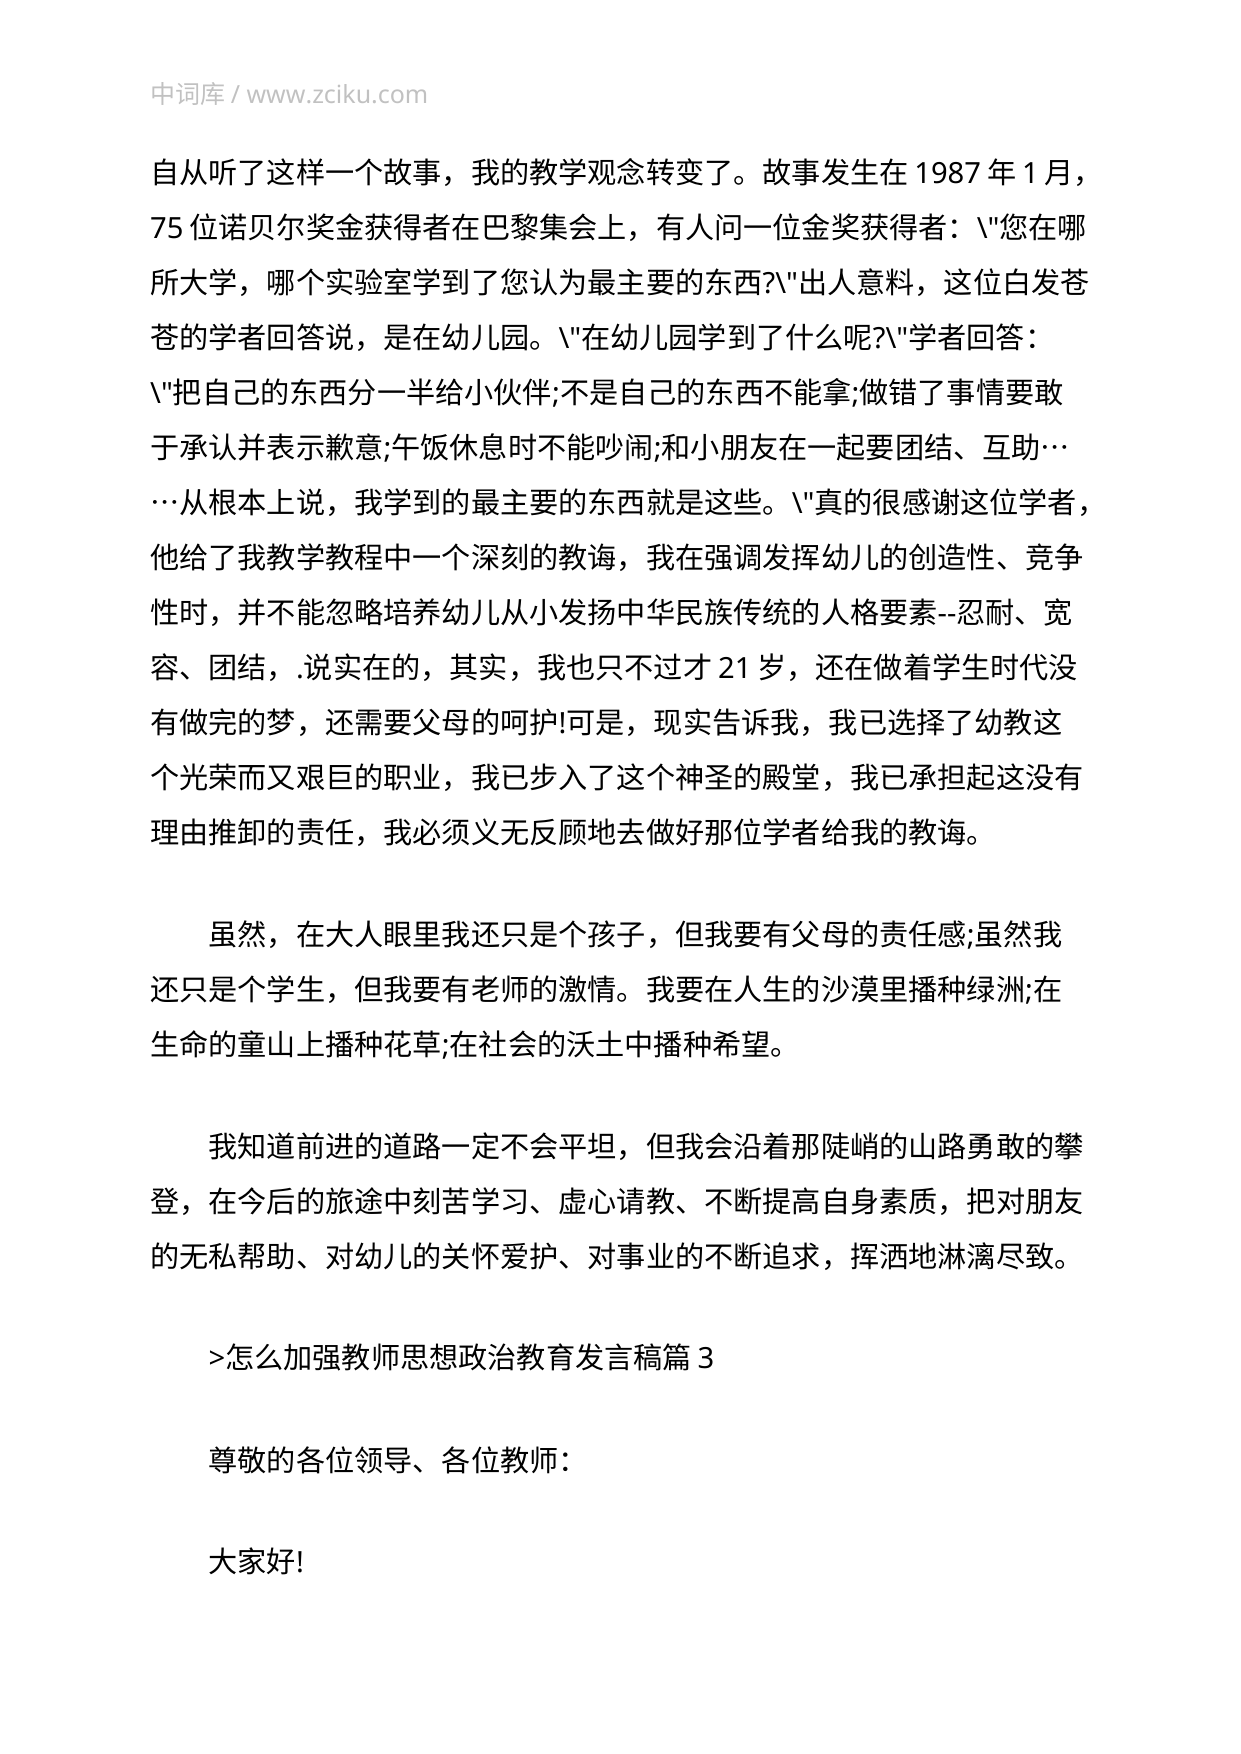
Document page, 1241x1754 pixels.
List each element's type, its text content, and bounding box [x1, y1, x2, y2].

text 尊敬的各位领导、各位教师： [150, 1437, 1090, 1479]
text 虽然，在大人眼里我还只是个孩子，但我要有父母的责任感;虽然我还只是个学生，但我要有老师的激情。我要在人生的沙漠里播种绿洲;在生命的童山上播种花草;在社会的沃土中播种希望。 [150, 912, 1090, 1064]
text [150, 150, 1090, 852]
text 我知道前进的道路一定不会平坦，但我会沿着那陡峭的山路勇敢的攀登，在今后的旅途中刻苦学习、虚心请教、不断提高自身素质，把对朋友的无私帮助、对幼儿的关怀爱护、对事业的不断追求，挥洒地淋漓尽致。 [150, 1123, 1090, 1276]
text 大家好! [150, 1539, 1090, 1581]
text >怎么加强教师思想政治教育发言稿篇3 [150, 1335, 1090, 1377]
